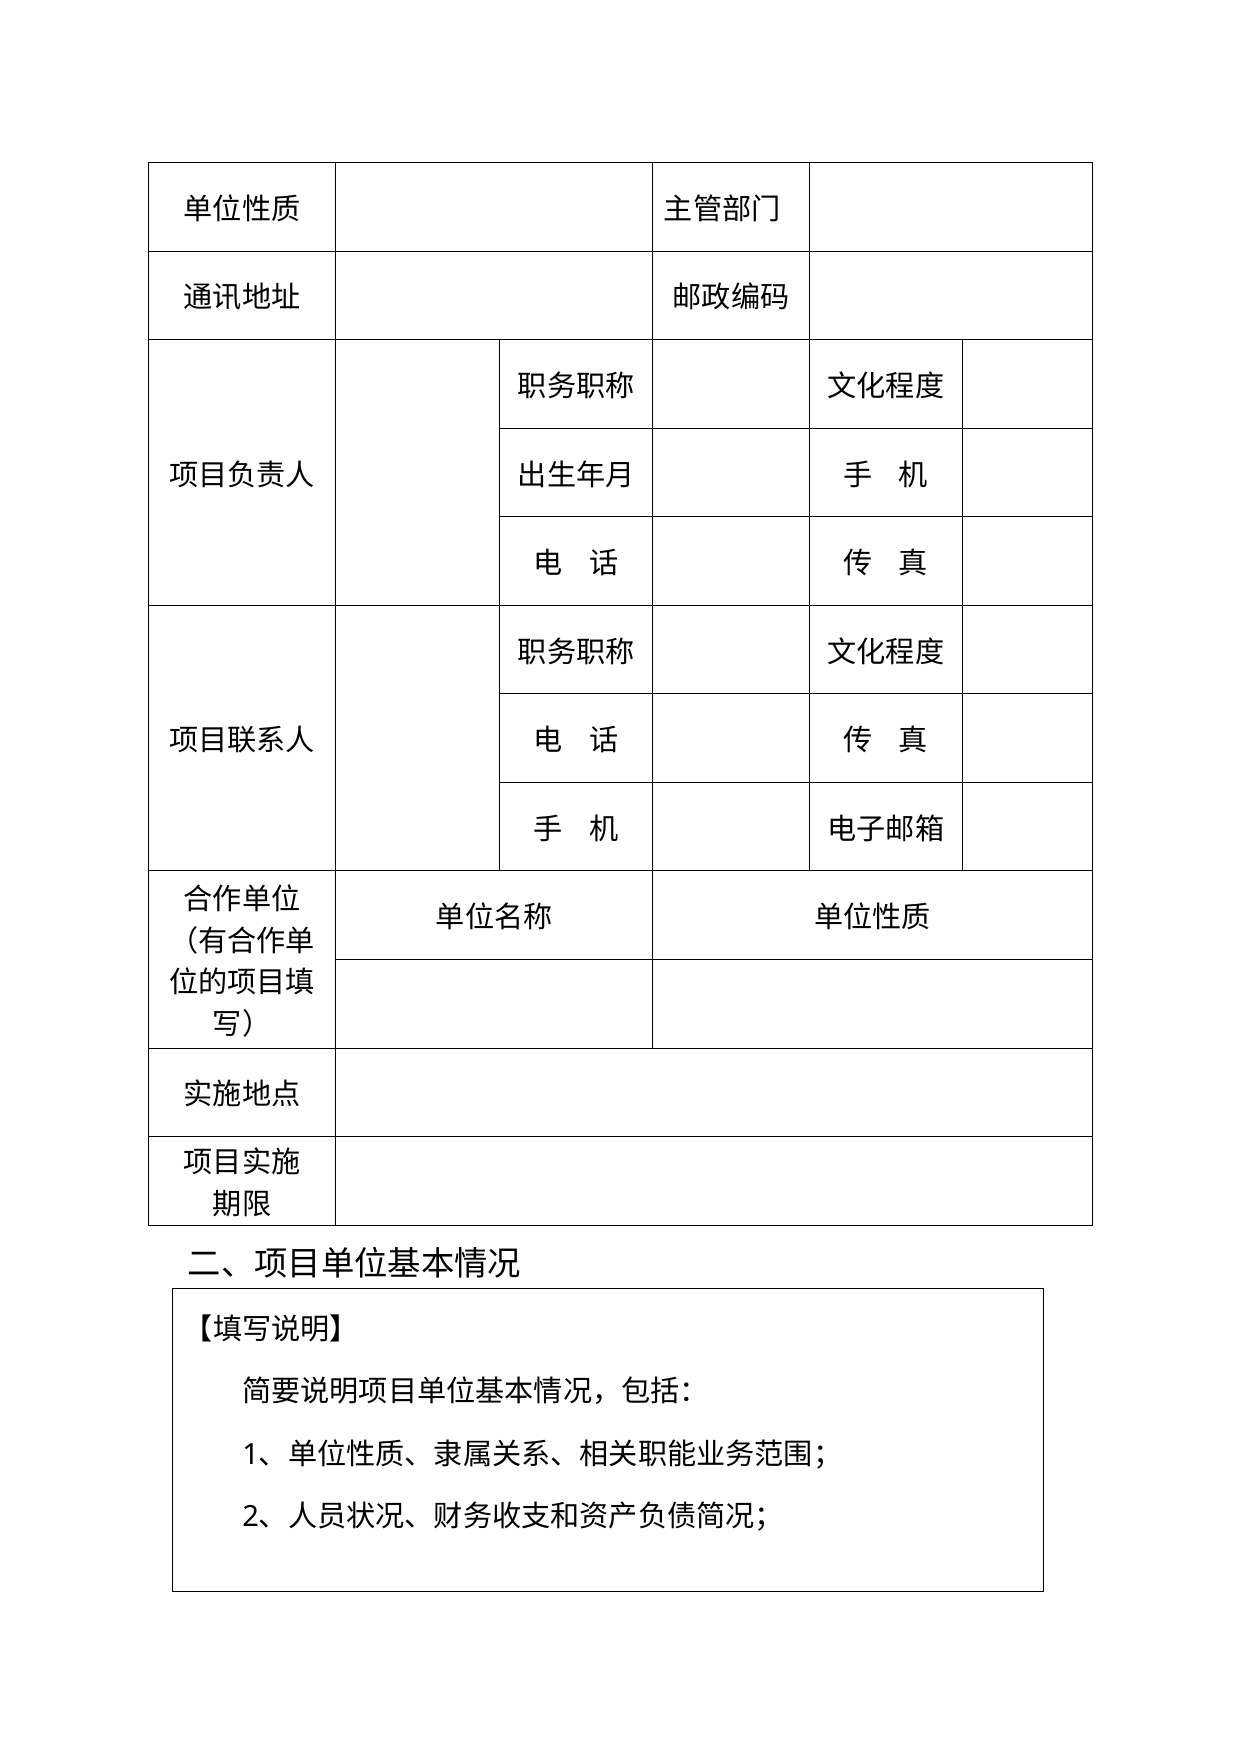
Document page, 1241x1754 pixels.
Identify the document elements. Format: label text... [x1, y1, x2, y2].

table_cell 单位名称 [336, 871, 652, 959]
table_cell [963, 517, 1092, 605]
table_cell 职务职称 [500, 340, 652, 428]
table_cell 传 真 [810, 694, 962, 782]
table_cell [653, 606, 809, 693]
table_cell 单位性质 [653, 871, 1092, 959]
table_cell 项目实施 期限 [149, 1137, 335, 1224]
text 二、项目单位基本情况 [187, 1226, 1053, 1288]
table_cell 项目联系人 [149, 606, 335, 870]
table_cell [653, 429, 809, 516]
table_cell [963, 429, 1092, 516]
table_cell 邮政编码 [653, 252, 809, 339]
table_cell [963, 340, 1092, 428]
table_cell 单位性质 [149, 163, 335, 251]
table_cell 传 真 [810, 517, 962, 605]
table_cell [653, 960, 1092, 1047]
table_cell 文化程度 [810, 606, 962, 693]
table_cell 职务职称 [500, 606, 652, 693]
table_cell [810, 252, 1092, 339]
table_cell [336, 163, 652, 251]
table_cell [653, 517, 809, 605]
table_cell [963, 606, 1092, 693]
table_cell [653, 783, 809, 870]
table_cell 出生年月 [500, 429, 652, 516]
table_cell 实施地点 [149, 1049, 335, 1136]
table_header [173, 1289, 1043, 1591]
table_cell 主管部门 [653, 163, 809, 251]
table_cell 通讯地址 [149, 252, 335, 339]
table_cell [810, 163, 1092, 251]
table_cell [336, 1049, 1092, 1136]
table_cell 手 机 [500, 783, 652, 870]
table_cell [336, 252, 652, 339]
table_cell 项目负责人 [149, 340, 335, 605]
table_cell 合作单位 （有合作单位的项目填写） [149, 871, 335, 1047]
table_cell [963, 694, 1092, 782]
table_cell [963, 783, 1092, 870]
table_cell 电 话 [500, 517, 652, 605]
table_cell [336, 960, 652, 1047]
table_cell [336, 340, 499, 605]
table_cell [336, 1137, 1092, 1224]
table_cell [653, 694, 809, 782]
table_cell 电子邮箱 [810, 783, 962, 870]
table_cell 电 话 [500, 694, 652, 782]
table_cell [653, 340, 809, 428]
table_cell 手 机 [810, 429, 962, 516]
table_cell 文化程度 [810, 340, 962, 428]
table_cell [336, 606, 499, 870]
